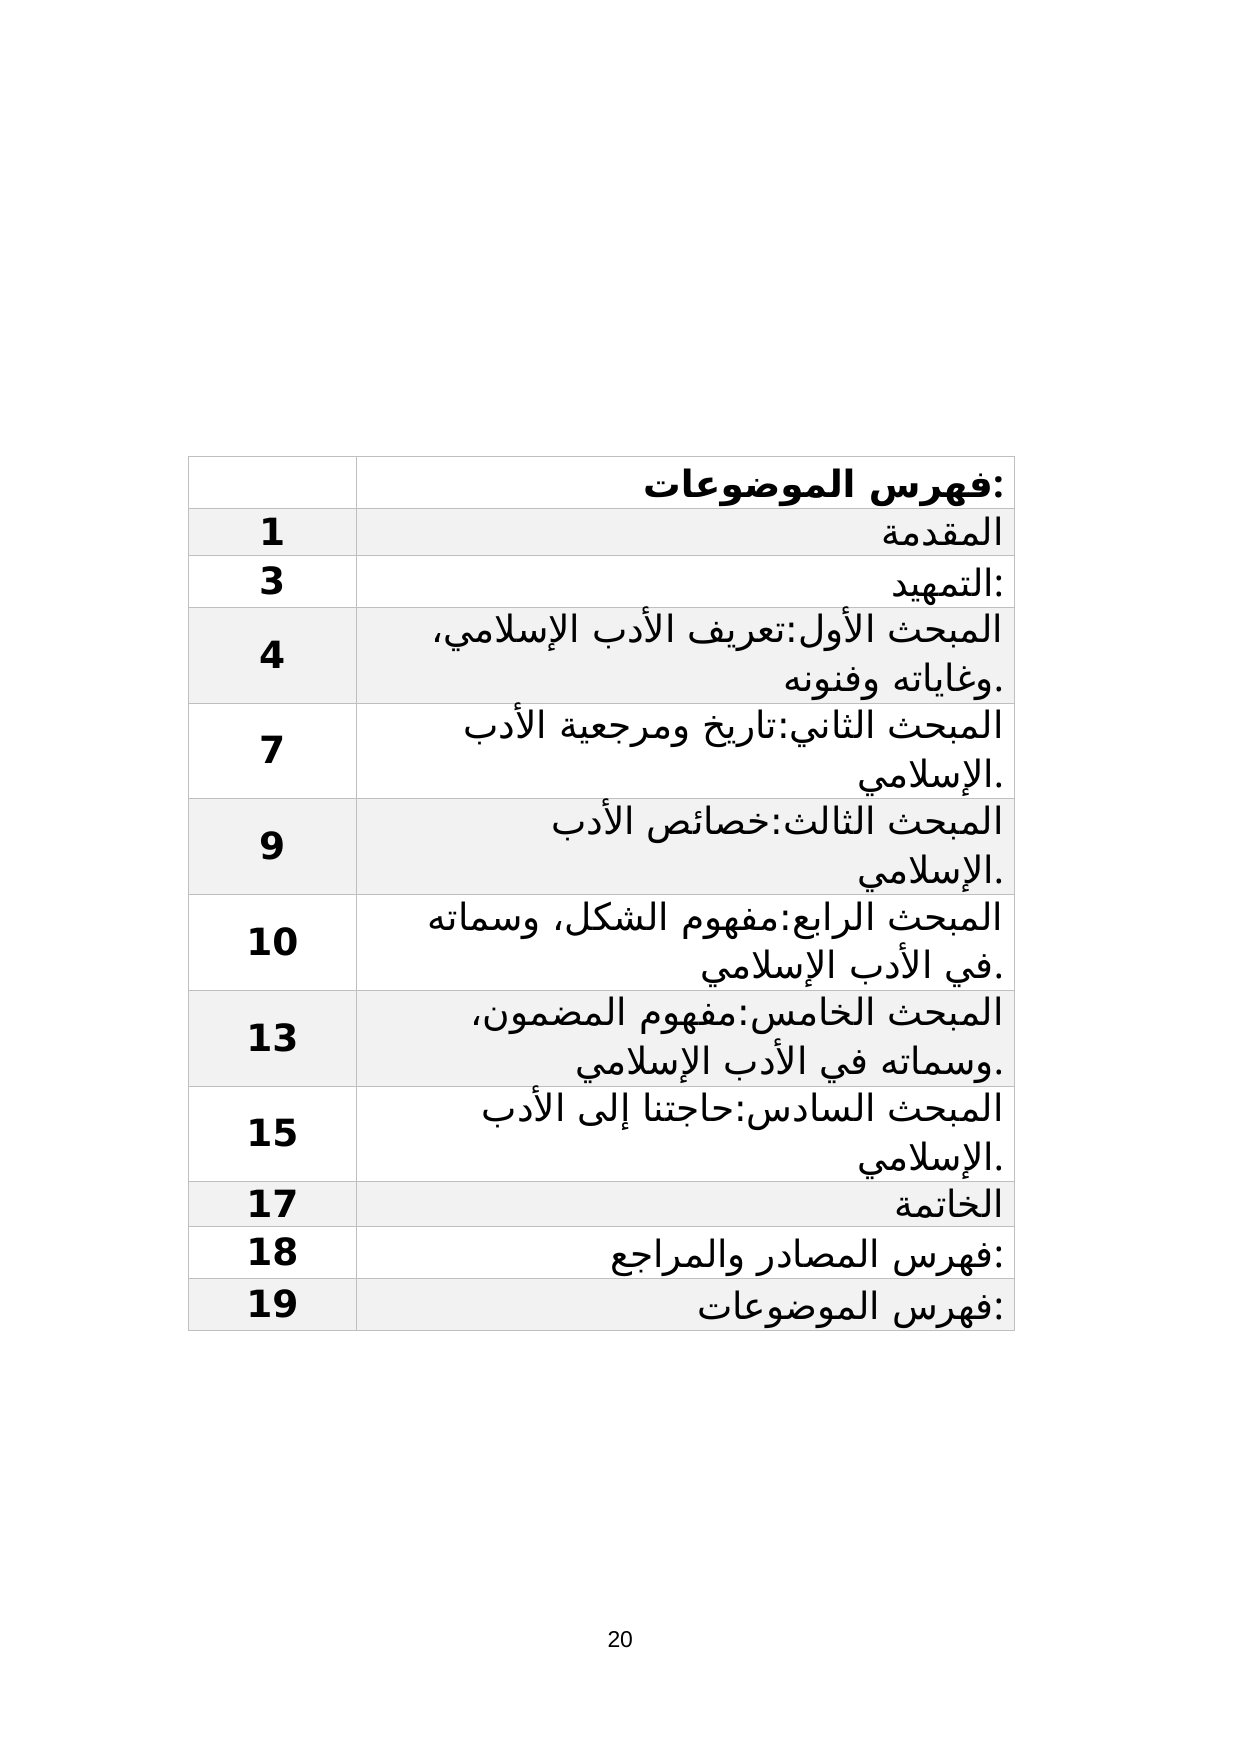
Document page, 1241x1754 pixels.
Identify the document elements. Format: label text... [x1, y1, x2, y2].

table_cell 18 [189, 1227, 356, 1278]
table_cell 10 [189, 895, 356, 990]
table_cell المبحث الخامس:مفهوم المضمون، وسماته في الأدب الإسلامي. [357, 991, 1014, 1086]
table_cell المبحث السادس:حاجتنا إلى الأدب الإسلامي. [357, 1087, 1014, 1181]
table_cell 17 [189, 1182, 356, 1226]
table_cell المبحث الثالث:خصائص الأدب الإسلامي. [357, 799, 1014, 894]
table_cell المبحث الأول:تعريف الأدب الإسلامي، وغاياته وفنونه. [357, 608, 1014, 703]
table_cell 1 [189, 509, 356, 555]
table_cell 3 [189, 556, 356, 607]
table_header فهرس الموضوعات: [357, 457, 1014, 508]
table_header [189, 457, 356, 508]
table_cell المبحث الثاني:تاريخ ومرجعية الأدب الإسلامي. [357, 704, 1014, 798]
table_cell فهرس المصادر والمراجع: [357, 1227, 1014, 1278]
table_cell المبحث الرابع:مفهوم الشكل، وسماته في الأدب الإسلامي. [357, 895, 1014, 990]
table_cell 15 [189, 1087, 356, 1181]
table_cell 4 [189, 608, 356, 703]
table_cell المقدمة [357, 509, 1014, 555]
table_cell التمهيد: [357, 556, 1014, 607]
table_cell فهرس الموضوعات: [357, 1279, 1014, 1330]
table_cell 19 [189, 1279, 356, 1330]
table_cell 9 [189, 799, 356, 894]
table_cell 7 [189, 704, 356, 798]
table_cell 13 [189, 991, 356, 1086]
table_cell الخاتمة [357, 1182, 1014, 1226]
